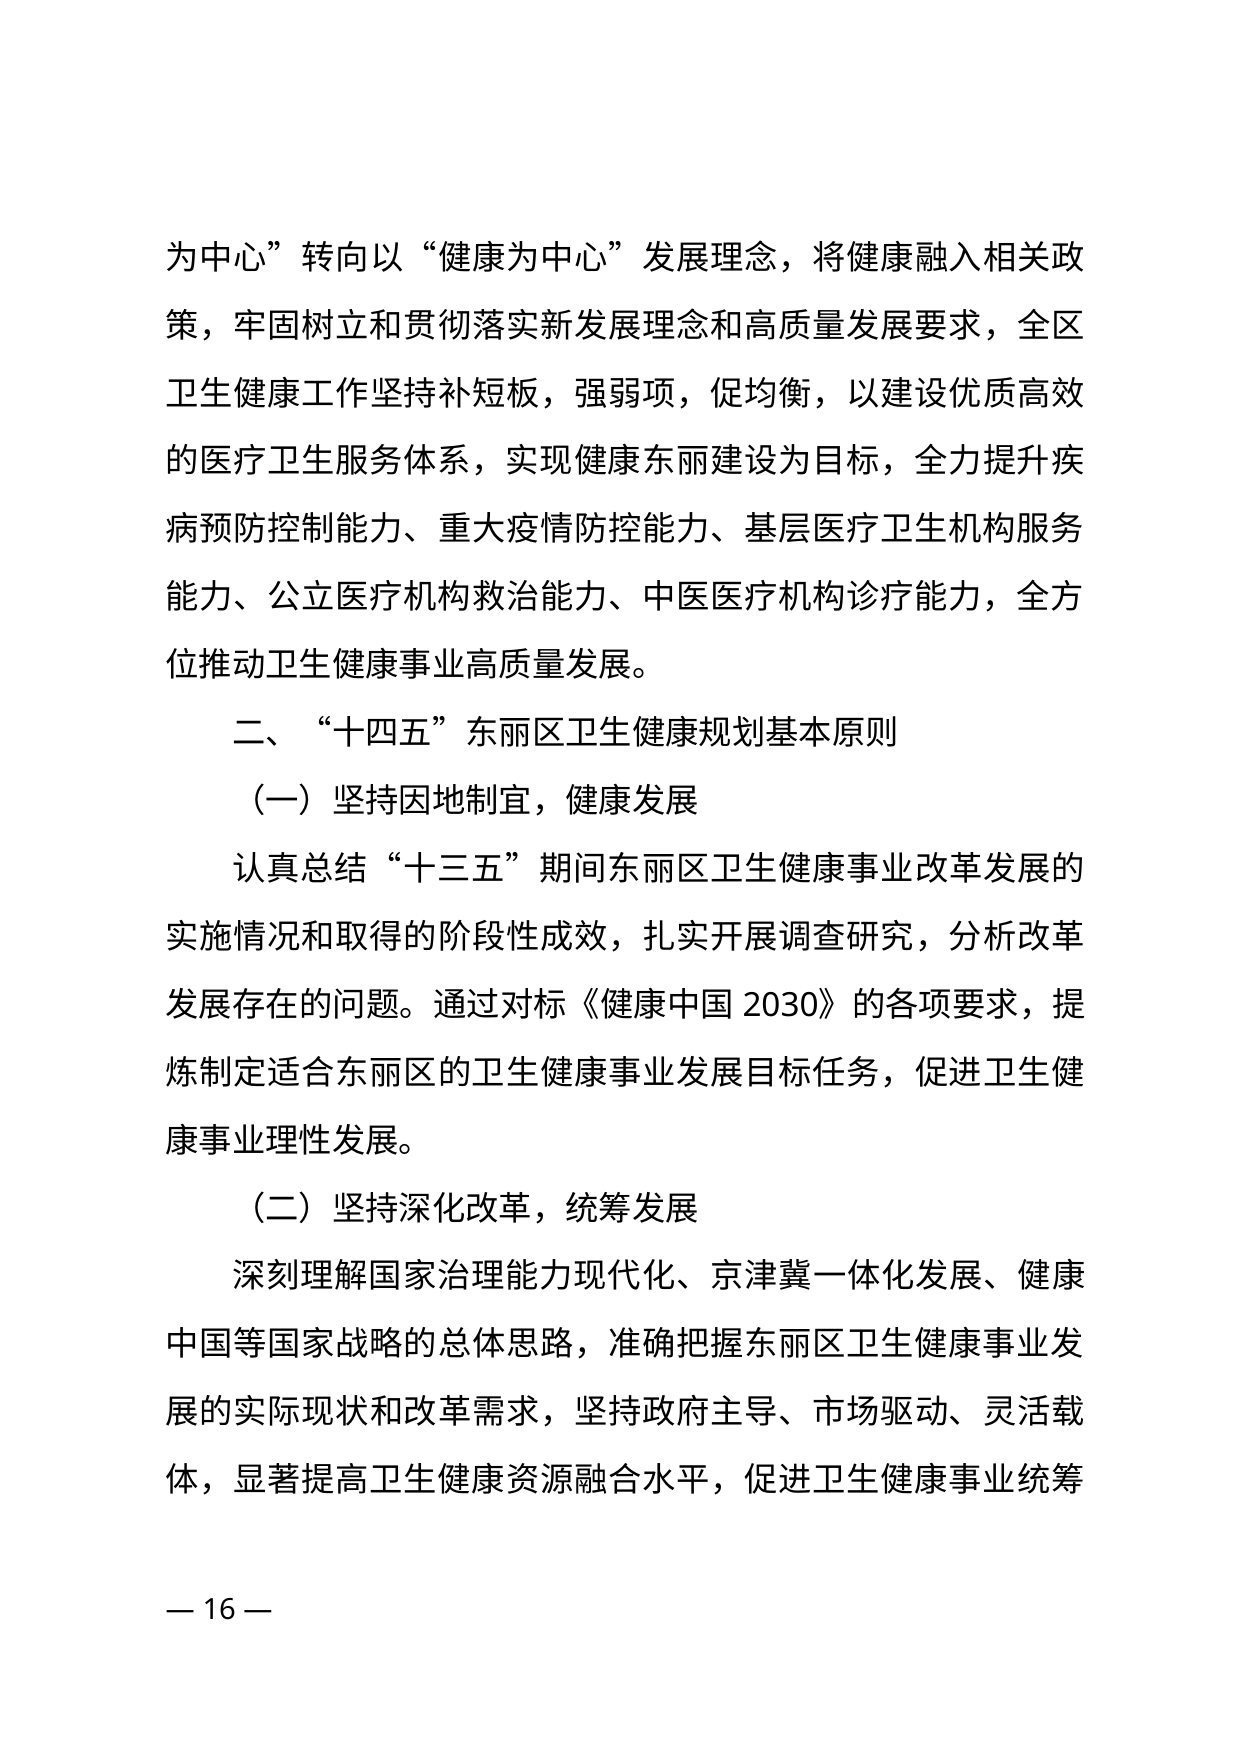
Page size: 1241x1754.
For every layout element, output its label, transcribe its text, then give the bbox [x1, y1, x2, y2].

text 二、“十四五”东丽区卫生健康规划基本原则 [165, 696, 1087, 764]
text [165, 1239, 1087, 1511]
text 认真总结“十三五”期间东丽区卫生健康事业改革发展的实施情况和取得的阶段性成效，扎实开展调查研究，分析改革发展存在的问题。通过对标《健康中国2030》的各项要求，提炼制定适合东丽区的卫生健康事业发展目标任务，促进卫生健康事业理性发展。 [165, 832, 1087, 1171]
text （一）坚持因地制宜，健康发展 [165, 764, 1087, 832]
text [165, 221, 1087, 696]
text （二）坚持深化改革，统筹发展 [165, 1171, 1087, 1239]
